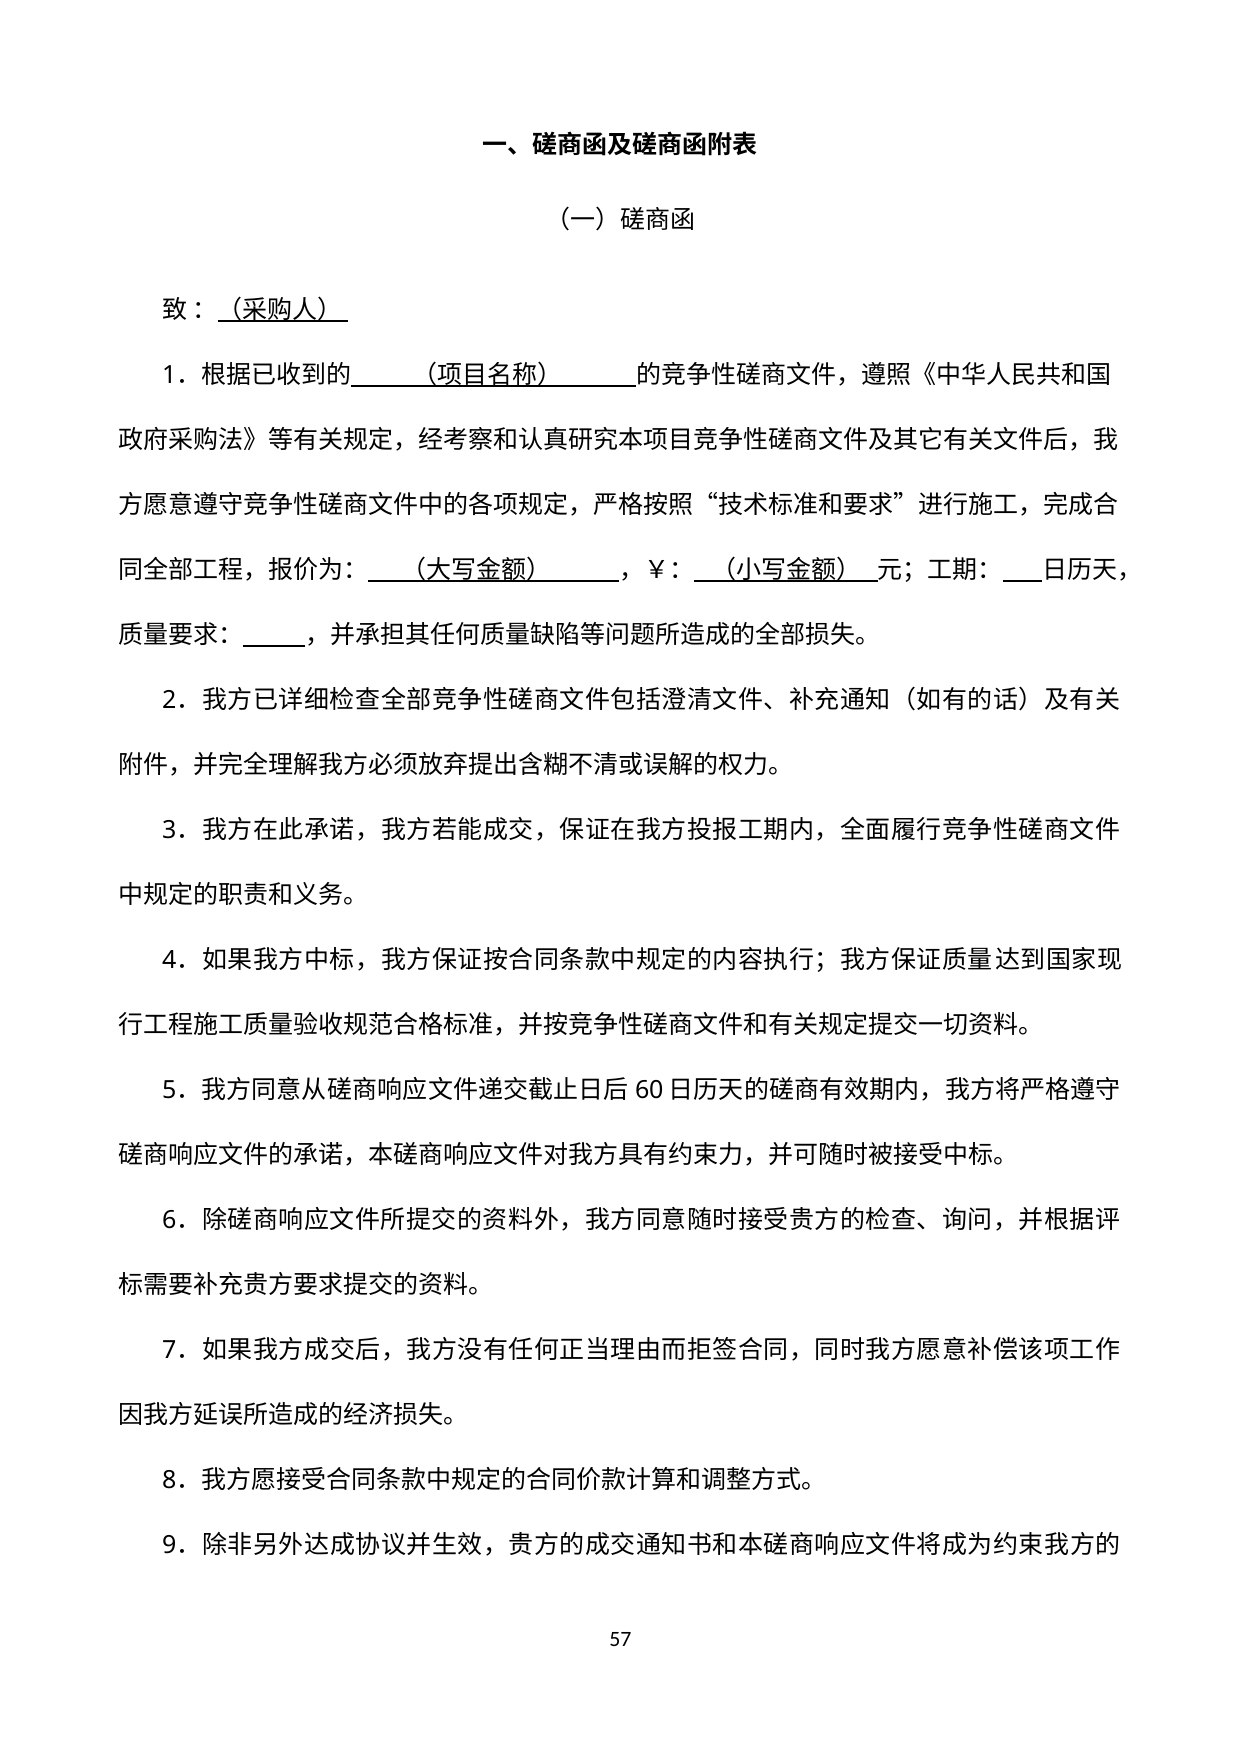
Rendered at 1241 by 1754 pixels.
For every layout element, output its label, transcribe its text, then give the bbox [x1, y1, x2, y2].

text 8．我方愿接受合同条款中规定的合同价款计算和调整方式。 [118, 1445, 1122, 1510]
text 3．我方在此承诺，我方若能成交，保证在我方投报工期内，全面履行竞争性磋商文件中规定的职责和义务。 [118, 795, 1122, 925]
text 7．如果我方成交后，我方没有任何正当理由而拒签合同，同时我方愿意补偿该项工作因我方延误所造成的经济损失。 [118, 1315, 1122, 1445]
text 致 ：（采购人） [118, 275, 1122, 340]
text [118, 1510, 1122, 1575]
text 1．根据已收到的 （项目名称） 的竞争性磋商文件，遵照《中华人民共和国政府采购法》等有关规定，经考察和认真研究本项目竞争性磋商文件及其它有关文件后，我方愿意遵守竞争性磋商文件中的各项规定，严格按照“技术标准和要求”进行施工，完成合同全部工程，报价为： （大写金额） ，￥： （小写金额） 元；工期： 日历天，质量要求： ，并承担其任何质量缺陷等问题所造成的全部损失。 [118, 340, 1122, 665]
text （一）磋商函 [118, 199, 1122, 236]
text 一、磋商函及磋商函附表 [118, 124, 1122, 161]
text 2．我方已详细检查全部竞争性磋商文件包括澄清文件、补充通知（如有的话）及有关附件，并完全理解我方必须放弃提出含糊不清或误解的权力。 [118, 665, 1122, 795]
text 4．如果我方中标，我方保证按合同条款中规定的内容执行；我方保证质量达到国家现行工程施工质量验收规范合格标准，并按竞争性磋商文件和有关规定提交一切资料。 [118, 925, 1122, 1055]
text 5．我方同意从磋商响应文件递交截止日后60日历天的磋商有效期内，我方将严格遵守磋商响应文件的承诺，本磋商响应文件对我方具有约束力，并可随时被接受中标。 [118, 1055, 1122, 1185]
text 6．除磋商响应文件所提交的资料外，我方同意随时接受贵方的检查、询问，并根据评标需要补充贵方要求提交的资料。 [118, 1185, 1122, 1315]
